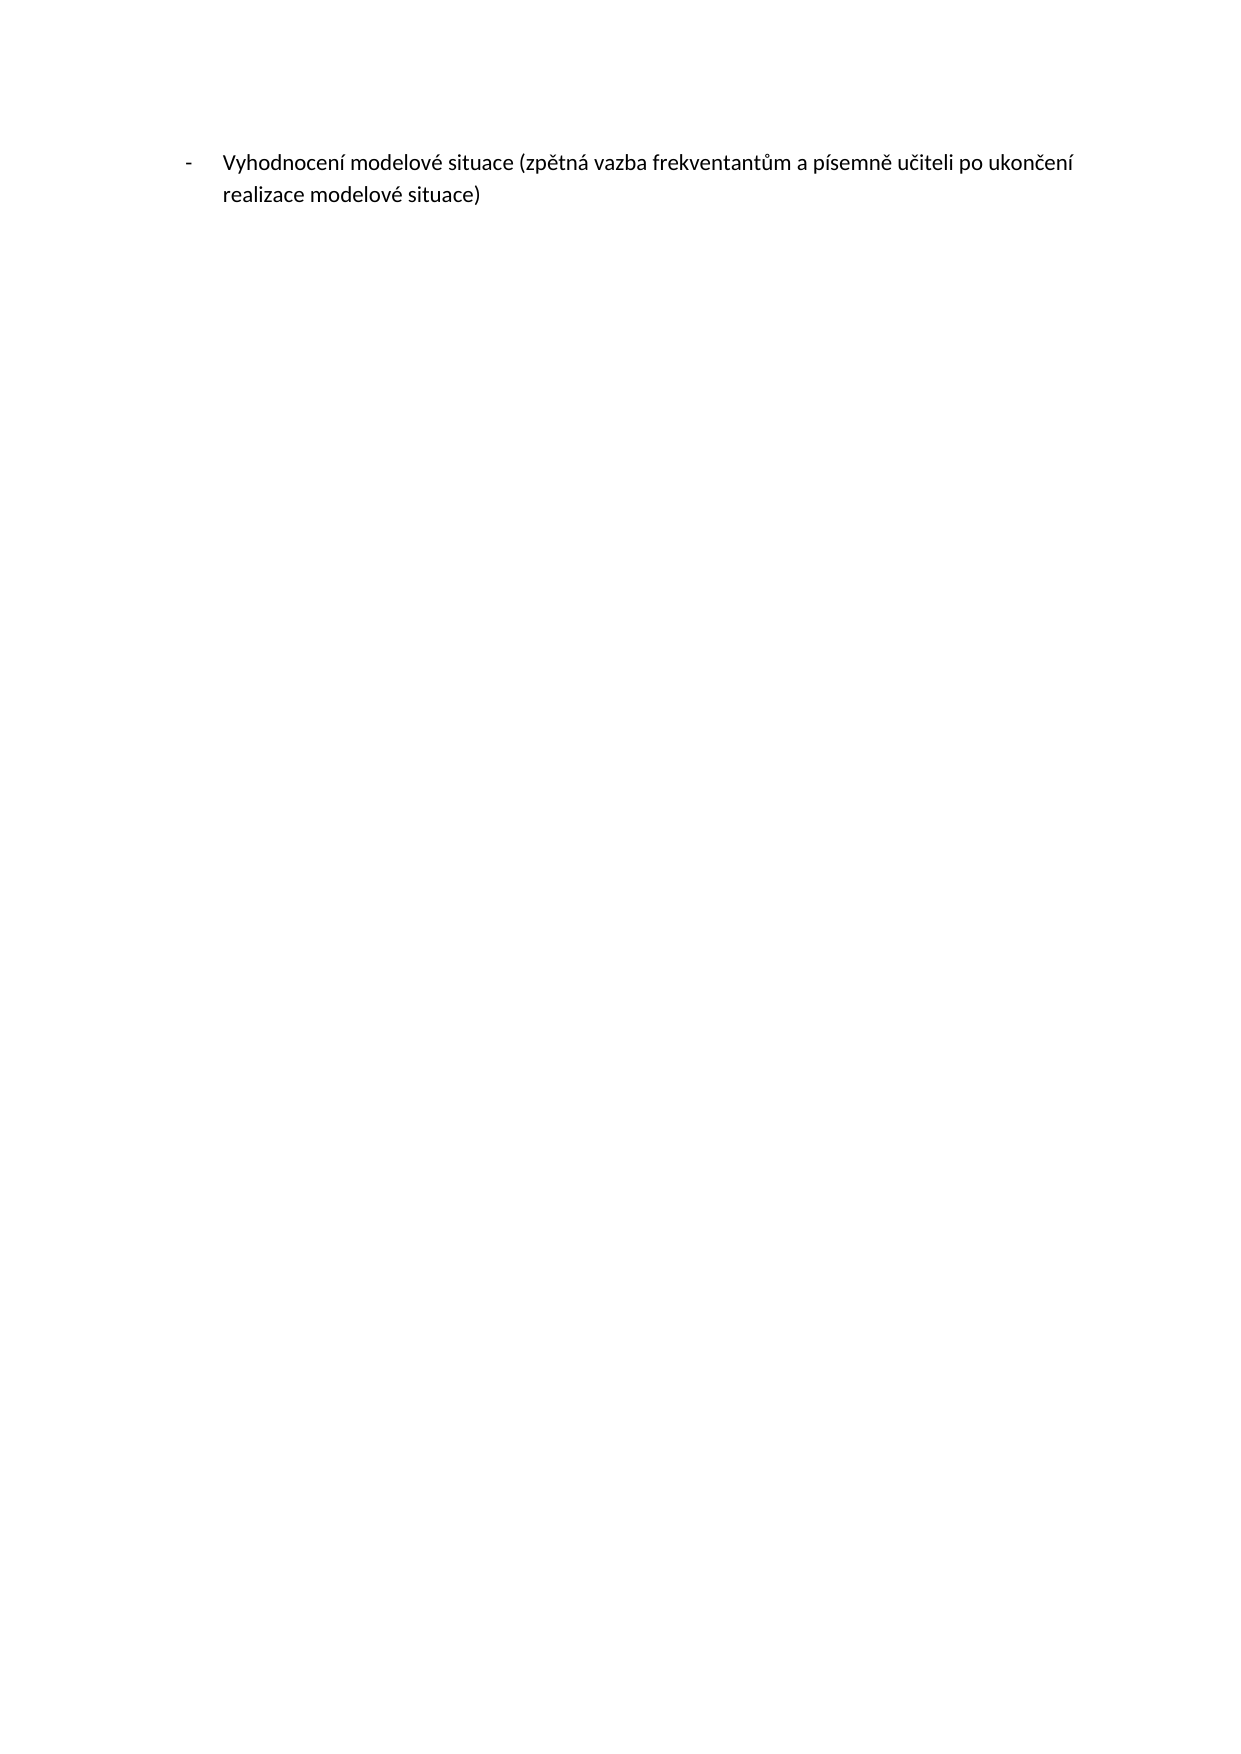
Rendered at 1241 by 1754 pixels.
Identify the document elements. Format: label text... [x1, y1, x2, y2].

list Vyhodnocení modelové situace (zpětná vazba frekventantům a písemně učiteli po ukončení realizace modelové situace) [185, 148, 1093, 208]
